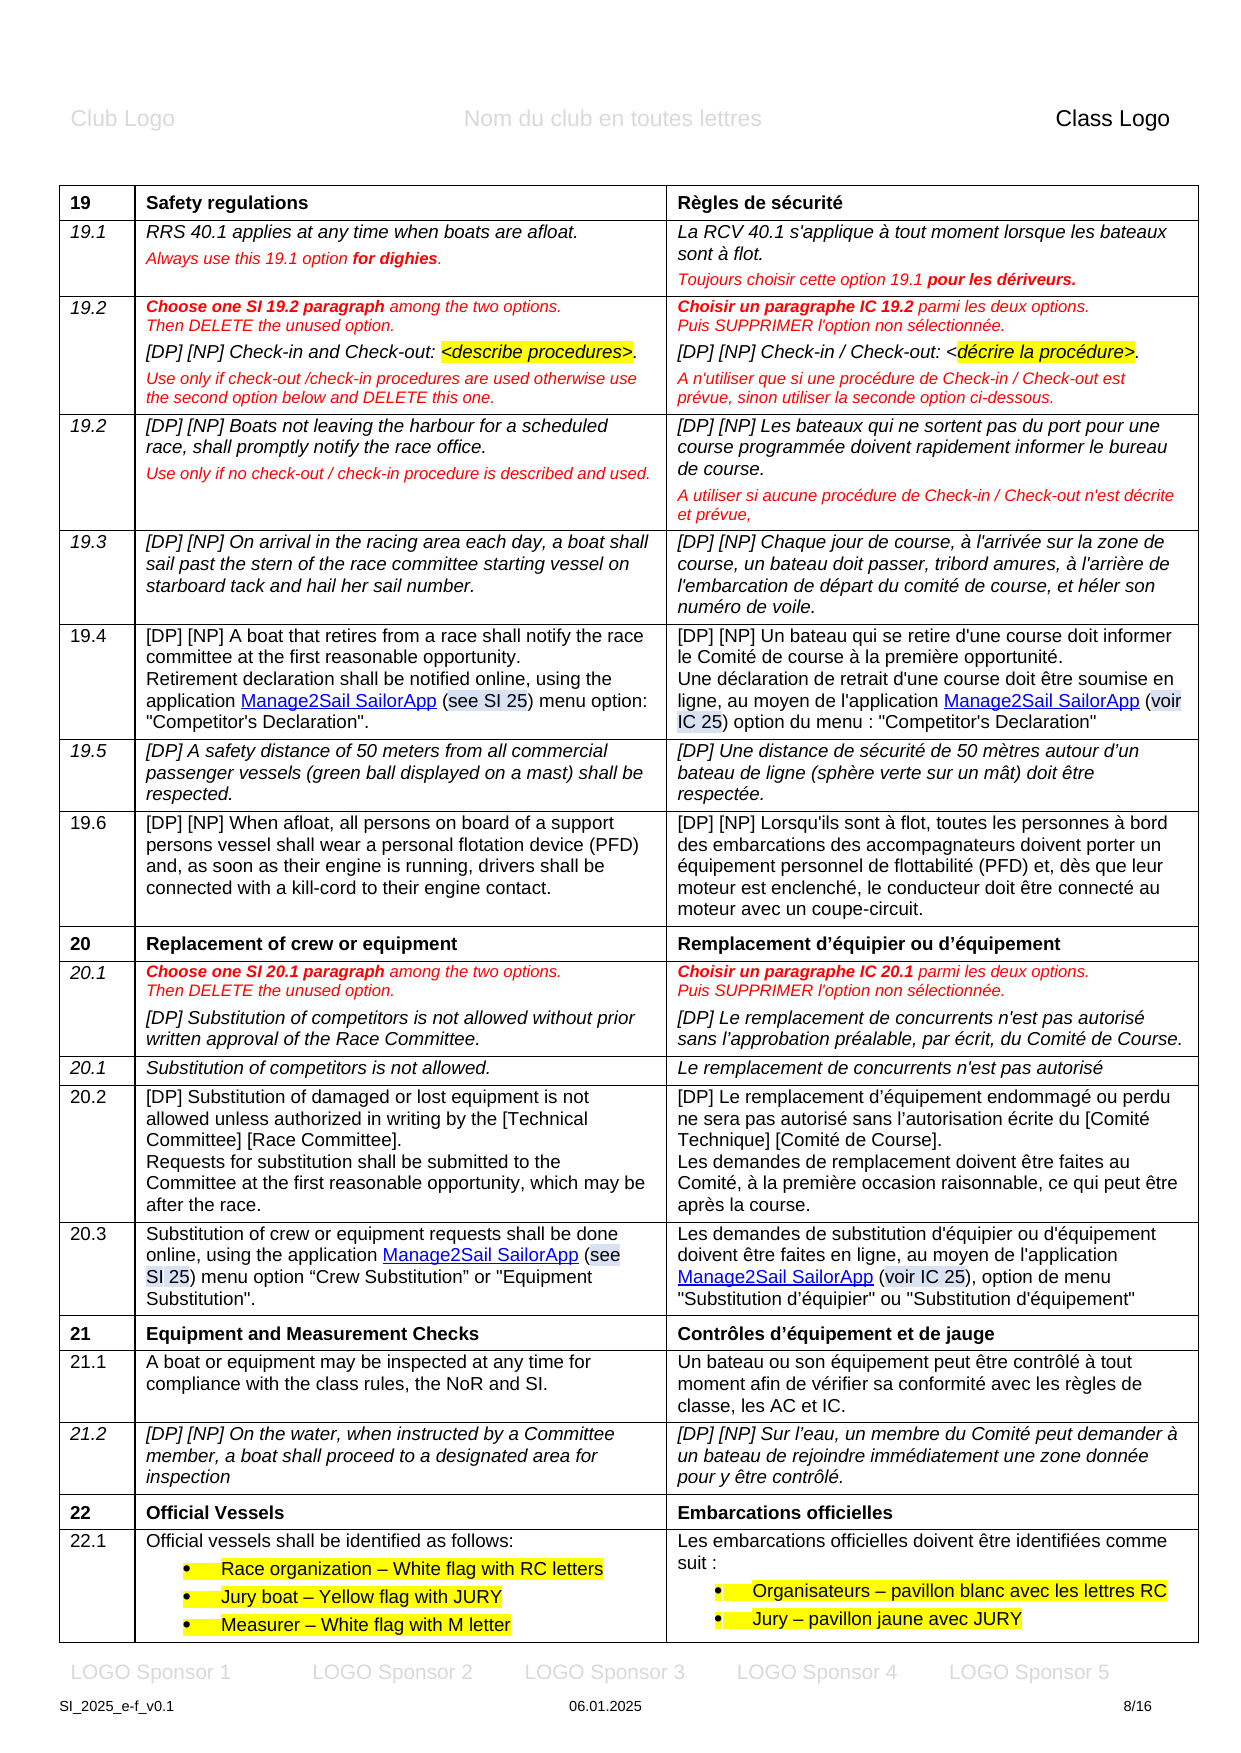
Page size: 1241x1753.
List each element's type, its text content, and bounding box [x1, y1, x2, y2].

table_cell 19.6 [60, 812, 134, 926]
table_cell 20.1 [60, 962, 134, 1056]
table_cell Règles de sécurité [667, 186, 1198, 220]
table_cell Substitution of competitors is not allowed. [136, 1057, 666, 1085]
table_cell Le remplacement de concurrents n'est pas autorisé [667, 1057, 1198, 1085]
table_cell Choose one SI 20.1 paragraph among the two options. Then DELETE the unused option. [DP] Substitution of competitors is not allowed without prior written approval of the Race Committee. [136, 962, 666, 1056]
table_cell 19.2 [60, 415, 134, 530]
table_cell 22.1 [60, 1530, 134, 1642]
table_cell 20.2 [60, 1086, 134, 1222]
table_cell Contrôles d’équipement et de jauge [667, 1316, 1198, 1350]
table_cell [DP] [NP] Lorsqu'ils sont à flot, toutes les personnes à bord des embarcations des accompagnateurs doivent porter un équipement personnel de flottabilité (PFD) et, dès que leur moteur est enclenché, le conducteur doit être connecté au moteur avec un coupe-circuit. [667, 812, 1198, 926]
table_cell Choisir un paragraphe IC 19.2 parmi les deux options. Puis SUPPRIMER l'option non sélectionnée. [DP] [NP] Check-in / Check-out: <décrire la procédure>. A n'utiliser que si une procédure de Check-in / Check-out est prévue, sinon utiliser la seconde option ci-dessous. [667, 297, 1198, 414]
table_cell 19.3 [60, 531, 134, 624]
table_cell A boat or equipment may be inspected at any time for compliance with the class rules, the NoR and SI. [136, 1351, 666, 1422]
table_cell Choisir un paragraphe IC 20.1 parmi les deux options. Puis SUPPRIMER l'option non sélectionnée. [DP] Le remplacement de concurrents n'est pas autorisé sans l’approbation préalable, par écrit, du Comité de Course. [667, 962, 1198, 1056]
table_cell 19.5 [60, 740, 134, 811]
table_cell [DP] [NP] Boats not leaving the harbour for a scheduled race, shall promptly notify the race office. Use only if no check-out / check-in procedure is described and used. [136, 415, 666, 530]
table_cell [DP] Une distance de sécurité de 50 mètres autour d’un bateau de ligne (sphère verte sur un mât) doit être respectée. [667, 740, 1198, 811]
table_cell Equipment and Measurement Checks [136, 1316, 666, 1350]
table_cell 20.1 [60, 1057, 134, 1085]
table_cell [667, 1530, 1198, 1642]
table_cell [DP] [NP] On arrival in the racing area each day, a boat shall sail past the stern of the race committee starting vessel on starboard tack and hail her sail number. [136, 531, 666, 624]
table_cell [DP] [NP] Sur l’eau, un membre du Comité peut demander à un bateau de rejoindre immédiatement une zone donnée pour y être contrôlé. [667, 1423, 1198, 1494]
table_cell [DP] Substitution of damaged or lost equipment is not allowed unless authorized in writing by the [Technical Committee] [Race Committee]. Requests for substitution shall be submitted to the Committee at the first reasonable opportunity, which may be after the race. [136, 1086, 666, 1222]
table_cell 19.2 [60, 297, 134, 414]
table_cell [DP] A safety distance of 50 meters from all commercial passenger vessels (green ball displayed on a mast) shall be respected. [136, 740, 666, 811]
table_cell 21.2 [60, 1423, 134, 1494]
table_cell 19 [60, 186, 134, 220]
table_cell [136, 1530, 666, 1642]
table_cell Remplacement d’équipier ou d’équipement [667, 927, 1198, 961]
table_cell 20.3 [60, 1223, 134, 1315]
table_cell 19.4 [60, 625, 134, 739]
table_cell Choose one SI 19.2 paragraph among the two options. Then DELETE the unused option. [DP] [NP] Check-in and Check-out: <describe procedures>. Use only if check-out /check-in procedures are used otherwise use the second option below and DELETE this one. [136, 297, 666, 414]
table_cell Replacement of crew or equipment [136, 927, 666, 961]
table_cell Un bateau ou son équipement peut être contrôlé à tout moment afin de vérifier sa conformité avec les règles de classe, les AC et IC. [667, 1351, 1198, 1422]
table_cell La RCV 40.1 s'applique à tout moment lorsque les bateaux sont à flot. Toujours choisir cette option 19.1 pour les dériveurs. [667, 221, 1198, 296]
table_cell 21 [60, 1316, 134, 1350]
table_cell 20 [60, 927, 134, 961]
table_cell [DP] [NP] Les bateaux qui ne sortent pas du port pour une course programmée doivent rapidement informer le bureau de course. A utiliser si aucune procédure de Check-in / Check-out n'est décrite et prévue, [667, 415, 1198, 530]
table_cell Les demandes de substitution d'équipier ou d'équipement doivent être faites en ligne, au moyen de l'application Manage2Sail SailorApp (voir IC 25), option de menu "Substitution d’équipier" ou "Substitution d'équipement" [667, 1223, 1198, 1315]
table_cell [DP] [NP] Un bateau qui se retire d'une course doit informer le Comité de course à la première opportunité. Une déclaration de retrait d'une course doit être soumise en ligne, au moyen de l'application Manage2Sail SailorApp (voir IC 25) option du menu : "Competitor's Declaration" [667, 625, 1198, 739]
table_cell Embarcations officielles [667, 1495, 1198, 1529]
table_cell [DP] [NP] Chaque jour de course, à l'arrivée sur la zone de course, un bateau doit passer, tribord amures, à l'arrière de l'embarcation de départ du comité de course, et héler son numéro de voile. [667, 531, 1198, 624]
table_cell [DP] [NP] A boat that retires from a race shall notify the race committee at the first reasonable opportunity. Retirement declaration shall be notified online, using the application Manage2Sail SailorApp (see SI 25) menu option: "Competitor's Declaration". [136, 625, 666, 739]
table_cell RRS 40.1 applies at any time when boats are afloat. Always use this 19.1 option for dighies. [136, 221, 666, 296]
table_cell 22 [60, 1495, 134, 1529]
table_cell 19.1 [60, 221, 134, 296]
table_cell Official Vessels [136, 1495, 666, 1529]
table_cell [DP] [NP] On the water, when instructed by a Committee member, a boat shall proceed to a designated area for inspection [136, 1423, 666, 1494]
table_cell Substitution of crew or equipment requests shall be done online, using the application Manage2Sail SailorApp (see SI 25) menu option “Crew Substitution” or "Equipment Substitution". [136, 1223, 666, 1315]
table_cell [DP] [NP] When afloat, all persons on board of a support persons vessel shall wear a personal flotation device (PFD) and, as soon as their engine is running, drivers shall be connected with a kill-cord to their engine contact. [136, 812, 666, 926]
table_cell 21.1 [60, 1351, 134, 1422]
table_cell [DP] Le remplacement d’équipement endommagé ou perdu ne sera pas autorisé sans l’autorisation écrite du [Comité Technique] [Comité de Course]. Les demandes de remplacement doivent être faites au Comité, à la première occasion raisonnable, ce qui peut être après la course. [667, 1086, 1198, 1222]
table_cell Safety regulations [136, 186, 666, 220]
